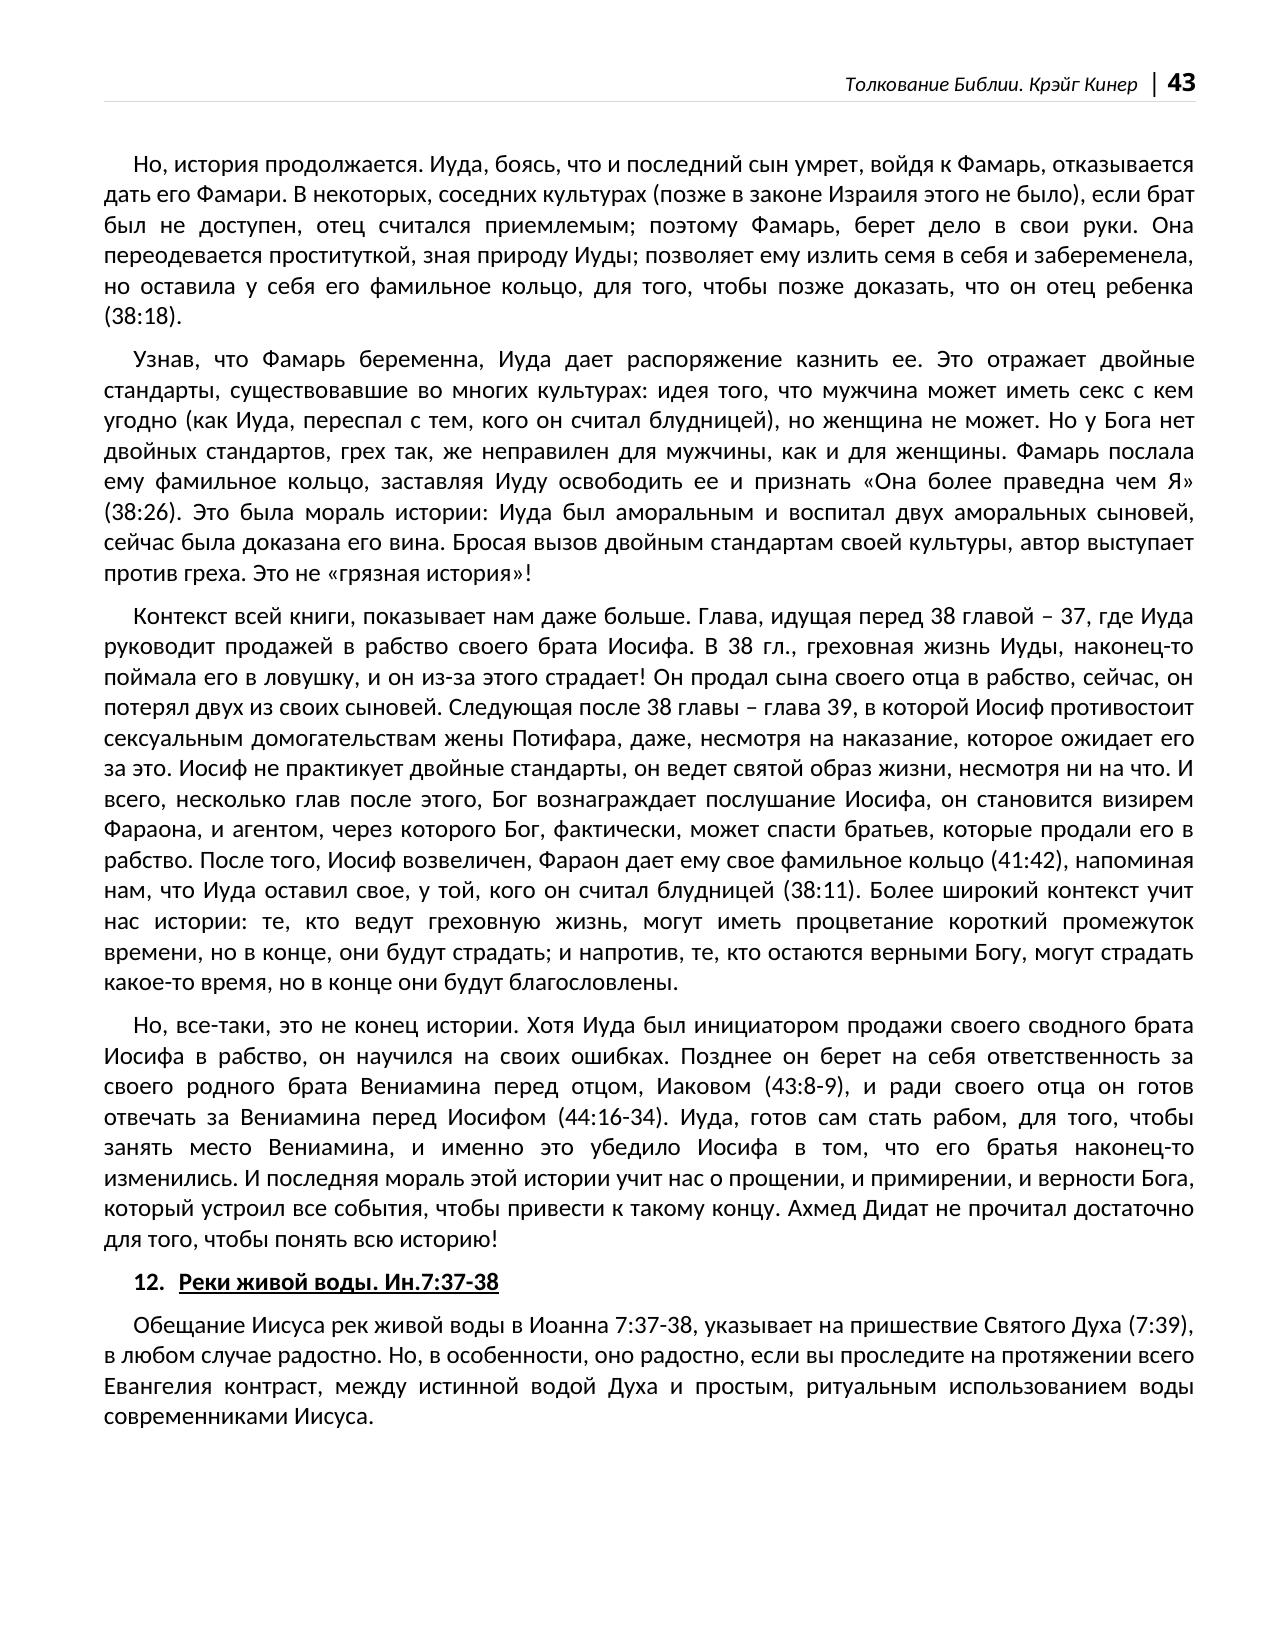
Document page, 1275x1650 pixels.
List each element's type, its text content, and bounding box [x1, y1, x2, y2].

text Но, история продолжается. Иуда, боясь, что и последний сын умрет, войдя к Фамарь, отказывается дать его Фамари. В некоторых, соседних культурах (позже в законе Израиля этого не было), если брат был не доступен, отец считался приемлемым; поэтому Фамарь, берет дело в свои руки. Она переодевается проституткой, зная природу Иуды; позволяет ему излить семя в себя и забеременела, но оставила у себя его фамильное кольцо, для того, чтобы позже доказать, что он отец ребенка (38:18). [103, 148, 1196, 331]
text Обещание Иисуса рек живой воды в Иоанна 7:37-38, указывает на пришествие Святого Духа (7:39), в любом случае радостно. Но, в особенности, оно радостно, если вы проследите на протяжении всего Евангелия контраст, между истинной водой Духа и простым, ритуальным использованием воды современниками Иисуса. [103, 1309, 1196, 1431]
text Контекст всей книги, показывает нам даже больше. Глава, идущая перед 38 главой – 37, где Иуда руководит продажей в рабство своего брата Иосифа. В 38 гл., греховная жизнь Иуды, наконец-то поймала его в ловушку, и он из-за этого страдает! Он продал сына своего отца в рабство, сейчас, он потерял двух из своих сыновей. Следующая после 38 главы – глава 39, в которой Иосиф противостоит сексуальным домогательствам жены Потифара, даже, несмотря на наказание, которое ожидает его за это. Иосиф не практикует двойные стандарты, он ведет святой образ жизни, несмотря ни на что. И всего, несколько глав после этого, Бог вознаграждает послушание Иосифа, он становится визирем Фараона, и агентом, через которого Бог, фактически, может спасти братьев, которые продали его в рабство. После того, Иосиф возвеличен, Фараон дает ему свое фамильное кольцо (41:42), напоминая нам, что Иуда оставил свое, у той, кого он считал блудницей (38:11). Более широкий контекст учит нас истории: те, кто ведут греховную жизнь, могут иметь процветание короткий промежуток времени, но в конце, они будут страдать; и напротив, те, кто остаются верными Богу, могут страдать какое-то время, но в конце они будут благословлены. [103, 600, 1196, 997]
list Реки живой воды. Ин.7:37-38 [103, 1266, 1196, 1296]
text Узнав, что Фамарь беременна, Иуда дает распоряжение казнить ее. Это отражает двойные стандарты, существовавшие во многих культурах: идея того, что мужчина может иметь секс с кем угодно (как Иуда, переспал с тем, кого он считал блудницей), но женщина не может. Но у Бога нет двойных стандартов, грех так, же неправилен для мужчины, как и для женщины. Фамарь послала ему фамильное кольцо, заставляя Иуду освободить ее и признать «Она более праведна чем Я» (38:26). Это была мораль истории: Иуда был аморальным и воспитал двух аморальных сыновей, сейчас была доказана его вина. Бросая вызов двойным стандартам своей культуры, автор выступает против греха. Это не «грязная история»! [103, 343, 1196, 587]
text Но, все-таки, это не конец истории. Хотя Иуда был инициатором продажи своего сводного брата Иосифа в рабство, он научился на своих ошибках. Позднее он берет на себя ответственность за своего родного брата Вениамина перед отцом, Иаковом (43:8-9), и ради своего отца он готов отвечать за Вениамина перед Иосифом (44:16-34). Иуда, готов сам стать рабом, для того, чтобы занять место Вениамина, и именно это убедило Иосифа в том, что его братья наконец-то изменились. И последняя мораль этой истории учит нас о прощении, и примирении, и верности Бога, который устроил все события, чтобы привести к такому концу. Ахмед Дидат не прочитал достаточно для того, чтобы понять всю историю! [103, 1009, 1196, 1253]
